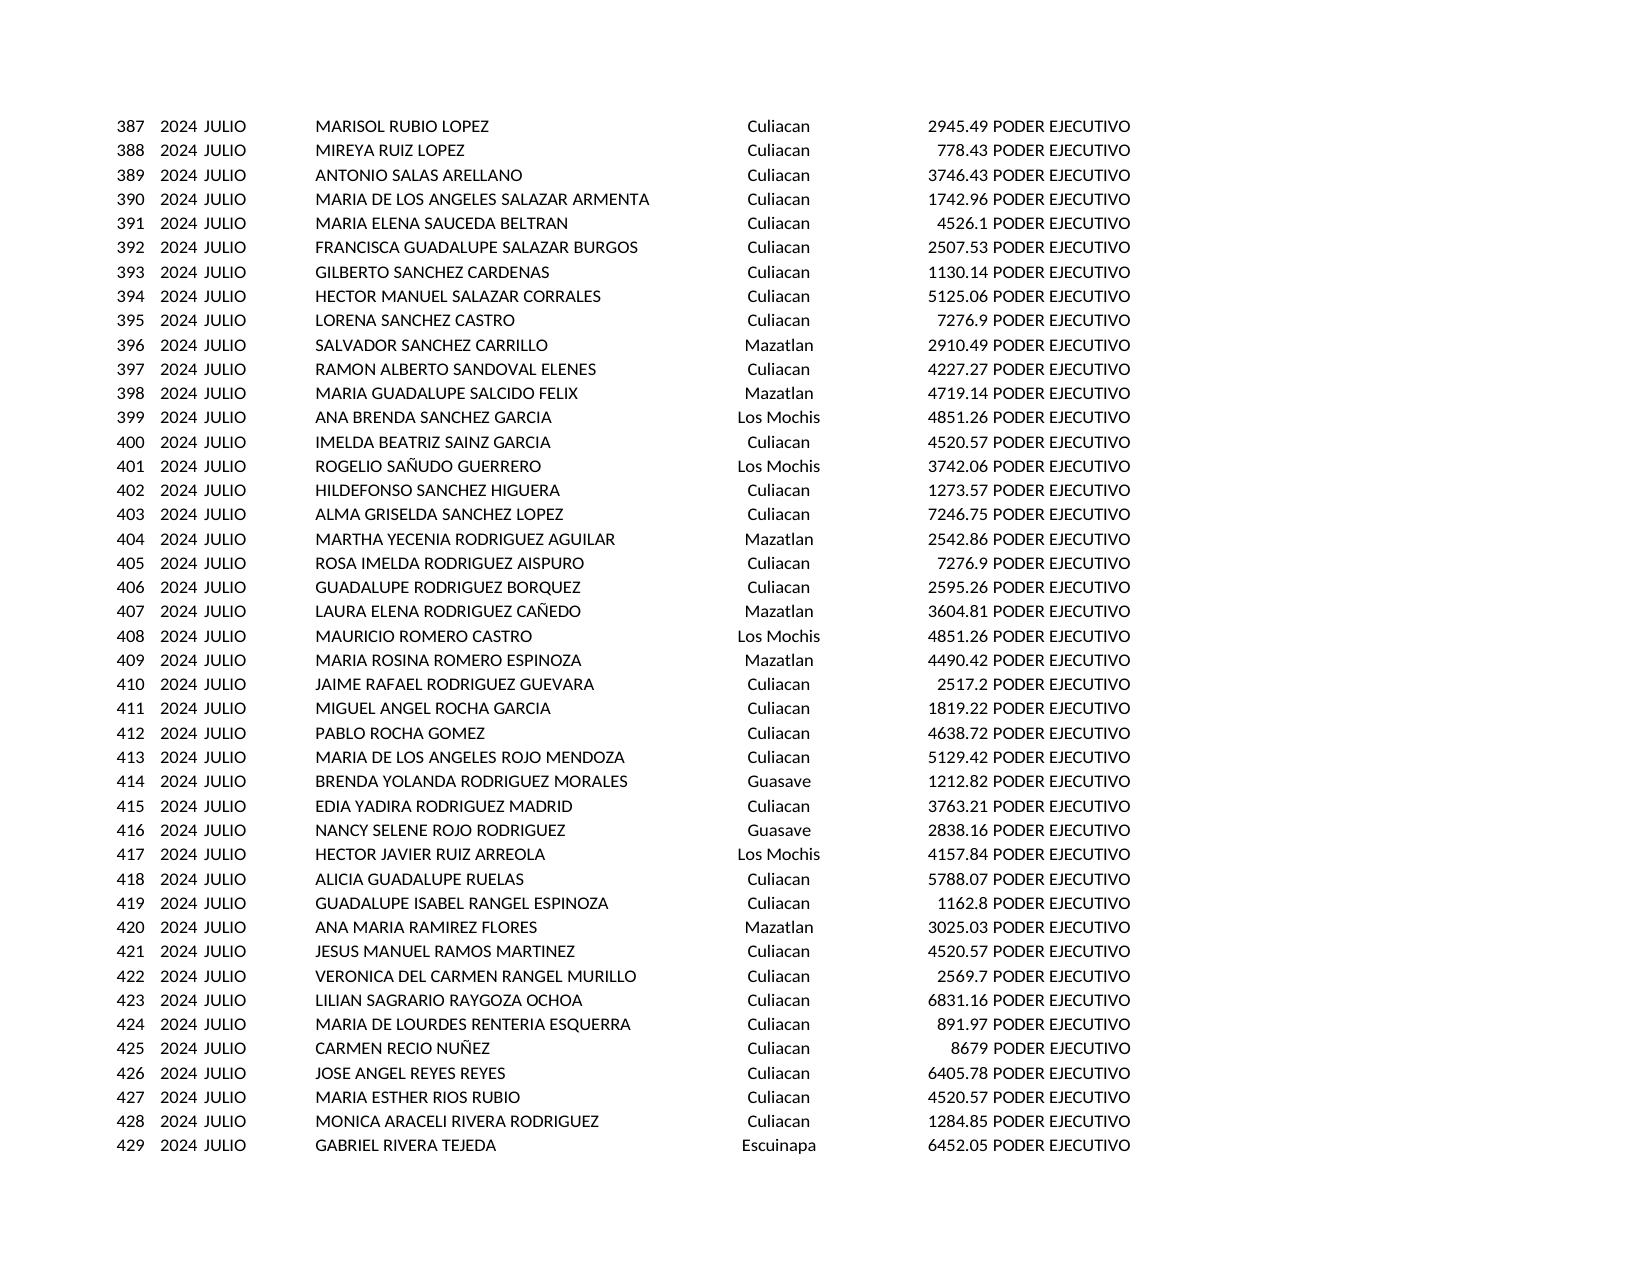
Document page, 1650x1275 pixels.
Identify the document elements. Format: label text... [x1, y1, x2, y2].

table_cell 7246.75 PODER EJECUTIVO [874, 504, 1137, 528]
table_cell HILDEFONSO SANCHEZ HIGUERA [281, 480, 692, 504]
table_cell Culiacan [692, 746, 874, 771]
table_cell RAMON ALBERTO SANDOVAL ELENES [281, 358, 692, 382]
table_cell LORENA SANCHEZ CASTRO [281, 310, 692, 334]
table_cell 423 [111, 989, 152, 1013]
table_cell 418 [111, 868, 152, 892]
table_cell 420 [111, 916, 152, 941]
table_cell Los Mochis [692, 625, 874, 649]
table_cell 2024 JULIO [152, 213, 281, 237]
table_cell Culiacan [692, 188, 874, 212]
table_cell 1819.22 PODER EJECUTIVO [874, 698, 1137, 722]
table_cell Culiacan [692, 795, 874, 819]
table_cell 3025.03 PODER EJECUTIVO [874, 916, 1137, 941]
table_cell 429 [111, 1135, 152, 1166]
table_cell 402 [111, 480, 152, 504]
table_cell GUADALUPE ISABEL RANGEL ESPINOZA [281, 892, 692, 916]
table_cell 421 [111, 941, 152, 965]
table_cell 2024 JULIO [152, 965, 281, 989]
table_cell GILBERTO SANCHEZ CARDENAS [281, 261, 692, 285]
table_cell Culiacan [692, 674, 874, 698]
table_cell Culiacan [692, 310, 874, 334]
table_cell 2024 JULIO [152, 1135, 281, 1166]
table_cell 398 [111, 382, 152, 407]
table_cell 5788.07 PODER EJECUTIVO [874, 868, 1137, 892]
table_cell 1273.57 PODER EJECUTIVO [874, 480, 1137, 504]
table_cell 1212.82 PODER EJECUTIVO [874, 771, 1137, 795]
table_cell Culiacan [692, 989, 874, 1013]
table_cell ROSA IMELDA RODRIGUEZ AISPURO [281, 552, 692, 577]
table_cell 4719.14 PODER EJECUTIVO [874, 382, 1137, 407]
table_cell 426 [111, 1062, 152, 1086]
table_cell 2024 JULIO [152, 625, 281, 649]
table_cell 2024 JULIO [152, 649, 281, 674]
table_cell Culiacan [692, 504, 874, 528]
table_cell Mazatlan [692, 649, 874, 674]
table_cell PABLO ROCHA GOMEZ [281, 722, 692, 746]
table_cell 1284.85 PODER EJECUTIVO [874, 1111, 1137, 1135]
table_cell MARIA ELENA SAUCEDA BELTRAN [281, 213, 692, 237]
table_cell Culiacan [692, 1038, 874, 1062]
table_cell NANCY SELENE ROJO RODRIGUEZ [281, 819, 692, 843]
table_cell 391 [111, 213, 152, 237]
table_cell 422 [111, 965, 152, 989]
table_cell 4638.72 PODER EJECUTIVO [874, 722, 1137, 746]
table_cell 2024 JULIO [152, 334, 281, 358]
table_cell 414 [111, 771, 152, 795]
table_cell 2024 JULIO [152, 504, 281, 528]
table_cell 419 [111, 892, 152, 916]
table_cell SALVADOR SANCHEZ CARRILLO [281, 334, 692, 358]
table_cell MARIA ROSINA ROMERO ESPINOZA [281, 649, 692, 674]
table_cell CARMEN RECIO NUÑEZ [281, 1038, 692, 1062]
table_cell 390 [111, 188, 152, 212]
table_cell Culiacan [692, 1062, 874, 1086]
table_cell MARIA DE LOS ANGELES ROJO MENDOZA [281, 746, 692, 771]
table_cell MARIA DE LOS ANGELES SALAZAR ARMENTA [281, 188, 692, 212]
table_cell 2024 JULIO [152, 261, 281, 285]
table_cell 4851.26 PODER EJECUTIVO [874, 407, 1137, 431]
table_cell Culiacan [692, 1111, 874, 1135]
table_cell 2024 JULIO [152, 698, 281, 722]
table_cell 407 [111, 601, 152, 625]
table_cell 2024 JULIO [152, 164, 281, 188]
table_cell JESUS MANUEL RAMOS MARTINEZ [281, 941, 692, 965]
table_cell MARIA ESTHER RIOS RUBIO [281, 1086, 692, 1111]
table_cell 394 [111, 285, 152, 309]
table_cell 2024 JULIO [152, 407, 281, 431]
table_cell 3604.81 PODER EJECUTIVO [874, 601, 1137, 625]
table_cell 2024 JULIO [152, 844, 281, 868]
table_cell 397 [111, 358, 152, 382]
table_cell 409 [111, 649, 152, 674]
table_cell 2024 JULIO [152, 722, 281, 746]
table_cell 2024 JULIO [152, 601, 281, 625]
table_cell 425 [111, 1038, 152, 1062]
table_cell 2507.53 PODER EJECUTIVO [874, 237, 1137, 261]
table_cell 428 [111, 1111, 152, 1135]
table_cell Culiacan [692, 480, 874, 504]
table_cell 7276.9 PODER EJECUTIVO [874, 552, 1137, 577]
table_cell 403 [111, 504, 152, 528]
table_cell 2024 JULIO [152, 941, 281, 965]
table_cell 2024 JULIO [152, 310, 281, 334]
table_cell IMELDA BEATRIZ SAINZ GARCIA [281, 431, 692, 455]
table_cell 404 [111, 528, 152, 552]
table_cell Culiacan [692, 1086, 874, 1111]
table_cell ALMA GRISELDA SANCHEZ LOPEZ [281, 504, 692, 528]
table_cell 2024 JULIO [152, 480, 281, 504]
table_cell Mazatlan [692, 382, 874, 407]
table_cell JOSE ANGEL REYES REYES [281, 1062, 692, 1086]
table_cell 6831.16 PODER EJECUTIVO [874, 989, 1137, 1013]
table_cell 2024 JULIO [152, 528, 281, 552]
table_cell 2024 JULIO [152, 746, 281, 771]
table_cell Culiacan [692, 577, 874, 601]
table_cell Culiacan [692, 358, 874, 382]
table_cell 4520.57 PODER EJECUTIVO [874, 941, 1137, 965]
table_cell 2595.26 PODER EJECUTIVO [874, 577, 1137, 601]
table_cell MONICA ARACELI RIVERA RODRIGUEZ [281, 1111, 692, 1135]
table_cell Mazatlan [692, 334, 874, 358]
table_cell Culiacan [692, 285, 874, 309]
table_cell 2024 JULIO [152, 795, 281, 819]
table_cell MARTHA YECENIA RODRIGUEZ AGUILAR [281, 528, 692, 552]
table_header 2945.49 PODER EJECUTIVO [874, 108, 1137, 140]
table_cell 2024 JULIO [152, 140, 281, 164]
table_cell 4526.1 PODER EJECUTIVO [874, 213, 1137, 237]
table_header 387 [111, 108, 152, 140]
table_cell GABRIEL RIVERA TEJEDA [281, 1135, 692, 1166]
table_cell MIREYA RUIZ LOPEZ [281, 140, 692, 164]
table_cell Guasave [692, 771, 874, 795]
table_cell Culiacan [692, 1014, 874, 1038]
table_cell 2024 JULIO [152, 1038, 281, 1062]
table_cell GUADALUPE RODRIGUEZ BORQUEZ [281, 577, 692, 601]
table_cell 401 [111, 455, 152, 479]
table_cell Mazatlan [692, 528, 874, 552]
table_header MARISOL RUBIO LOPEZ [281, 108, 692, 140]
table_cell Culiacan [692, 941, 874, 965]
table_cell 2024 JULIO [152, 1062, 281, 1086]
table_cell 416 [111, 819, 152, 843]
table_cell ROGELIO SAÑUDO GUERRERO [281, 455, 692, 479]
table_cell EDIA YADIRA RODRIGUEZ MADRID [281, 795, 692, 819]
table_cell ANA BRENDA SANCHEZ GARCIA [281, 407, 692, 431]
table_cell 399 [111, 407, 152, 431]
table_cell Culiacan [692, 431, 874, 455]
table_cell 417 [111, 844, 152, 868]
table_cell LAURA ELENA RODRIGUEZ CAÑEDO [281, 601, 692, 625]
table_cell 389 [111, 164, 152, 188]
table_cell 388 [111, 140, 152, 164]
table_header Culiacan [692, 108, 874, 140]
table_cell 2024 JULIO [152, 455, 281, 479]
table_cell 1162.8 PODER EJECUTIVO [874, 892, 1137, 916]
table_cell ANA MARIA RAMIREZ FLORES [281, 916, 692, 941]
table_cell Culiacan [692, 261, 874, 285]
table_cell Culiacan [692, 722, 874, 746]
table_cell FRANCISCA GUADALUPE SALAZAR BURGOS [281, 237, 692, 261]
table_cell 5125.06 PODER EJECUTIVO [874, 285, 1137, 309]
table_cell MARIA DE LOURDES RENTERIA ESQUERRA [281, 1014, 692, 1038]
table_cell 4157.84 PODER EJECUTIVO [874, 844, 1137, 868]
table_cell Guasave [692, 819, 874, 843]
table_cell Culiacan [692, 213, 874, 237]
table_cell 2024 JULIO [152, 188, 281, 212]
table_cell Culiacan [692, 965, 874, 989]
table_cell Escuinapa [692, 1135, 874, 1166]
table_cell MIGUEL ANGEL ROCHA GARCIA [281, 698, 692, 722]
table_cell 427 [111, 1086, 152, 1111]
table_cell 4227.27 PODER EJECUTIVO [874, 358, 1137, 382]
table_cell 2024 JULIO [152, 868, 281, 892]
table_cell 408 [111, 625, 152, 649]
table_cell 392 [111, 237, 152, 261]
table_cell 396 [111, 334, 152, 358]
table_cell HECTOR JAVIER RUIZ ARREOLA [281, 844, 692, 868]
table_cell 4520.57 PODER EJECUTIVO [874, 1086, 1137, 1111]
table_cell 2517.2 PODER EJECUTIVO [874, 674, 1137, 698]
table_cell VERONICA DEL CARMEN RANGEL MURILLO [281, 965, 692, 989]
table_cell HECTOR MANUEL SALAZAR CORRALES [281, 285, 692, 309]
table_header 2024 JULIO [152, 108, 281, 140]
table_cell 413 [111, 746, 152, 771]
table_cell 3763.21 PODER EJECUTIVO [874, 795, 1137, 819]
table_cell 6405.78 PODER EJECUTIVO [874, 1062, 1137, 1086]
table_cell 2024 JULIO [152, 771, 281, 795]
table_cell 778.43 PODER EJECUTIVO [874, 140, 1137, 164]
table_cell 2024 JULIO [152, 1086, 281, 1111]
table_cell 1742.96 PODER EJECUTIVO [874, 188, 1137, 212]
table_cell 2024 JULIO [152, 916, 281, 941]
table_cell Culiacan [692, 892, 874, 916]
table_cell 2024 JULIO [152, 237, 281, 261]
table_cell 405 [111, 552, 152, 577]
table_cell 2024 JULIO [152, 989, 281, 1013]
table_cell Culiacan [692, 868, 874, 892]
table_cell Los Mochis [692, 455, 874, 479]
table_cell 393 [111, 261, 152, 285]
table_cell 6452.05 PODER EJECUTIVO [874, 1135, 1137, 1166]
table_cell 3742.06 PODER EJECUTIVO [874, 455, 1137, 479]
table_cell MAURICIO ROMERO CASTRO [281, 625, 692, 649]
table_cell 411 [111, 698, 152, 722]
table_cell 5129.42 PODER EJECUTIVO [874, 746, 1137, 771]
table_cell Culiacan [692, 698, 874, 722]
table_cell 2024 JULIO [152, 1111, 281, 1135]
table_cell ALICIA GUADALUPE RUELAS [281, 868, 692, 892]
table_cell 2024 JULIO [152, 285, 281, 309]
table_cell 891.97 PODER EJECUTIVO [874, 1014, 1137, 1038]
table_cell ANTONIO SALAS ARELLANO [281, 164, 692, 188]
table_cell Mazatlan [692, 601, 874, 625]
table_cell BRENDA YOLANDA RODRIGUEZ MORALES [281, 771, 692, 795]
table_cell 395 [111, 310, 152, 334]
table_cell 2024 JULIO [152, 892, 281, 916]
table_cell 2024 JULIO [152, 674, 281, 698]
table_cell 2542.86 PODER EJECUTIVO [874, 528, 1137, 552]
table_cell 2024 JULIO [152, 382, 281, 407]
table_cell 2024 JULIO [152, 431, 281, 455]
table_cell MARIA GUADALUPE SALCIDO FELIX [281, 382, 692, 407]
table_cell Los Mochis [692, 844, 874, 868]
table_cell Culiacan [692, 237, 874, 261]
table_cell 2838.16 PODER EJECUTIVO [874, 819, 1137, 843]
table_cell 3746.43 PODER EJECUTIVO [874, 164, 1137, 188]
table_cell 415 [111, 795, 152, 819]
table_cell 8679 PODER EJECUTIVO [874, 1038, 1137, 1062]
table_cell 2024 JULIO [152, 1014, 281, 1038]
table_cell 1130.14 PODER EJECUTIVO [874, 261, 1137, 285]
table_cell 2024 JULIO [152, 577, 281, 601]
table_cell 412 [111, 722, 152, 746]
table_cell JAIME RAFAEL RODRIGUEZ GUEVARA [281, 674, 692, 698]
table_cell 410 [111, 674, 152, 698]
table_cell LILIAN SAGRARIO RAYGOZA OCHOA [281, 989, 692, 1013]
table_cell 4851.26 PODER EJECUTIVO [874, 625, 1137, 649]
table_cell 2024 JULIO [152, 819, 281, 843]
table_cell Culiacan [692, 164, 874, 188]
table_cell 2024 JULIO [152, 358, 281, 382]
table_cell 2569.7 PODER EJECUTIVO [874, 965, 1137, 989]
table_cell Culiacan [692, 140, 874, 164]
table_cell 7276.9 PODER EJECUTIVO [874, 310, 1137, 334]
table_cell Mazatlan [692, 916, 874, 941]
table_cell Culiacan [692, 552, 874, 577]
table_cell 2910.49 PODER EJECUTIVO [874, 334, 1137, 358]
table_cell 2024 JULIO [152, 552, 281, 577]
table_cell 400 [111, 431, 152, 455]
table_cell 424 [111, 1014, 152, 1038]
table_cell 4520.57 PODER EJECUTIVO [874, 431, 1137, 455]
table_cell Los Mochis [692, 407, 874, 431]
table_cell 406 [111, 577, 152, 601]
table_cell 4490.42 PODER EJECUTIVO [874, 649, 1137, 674]
